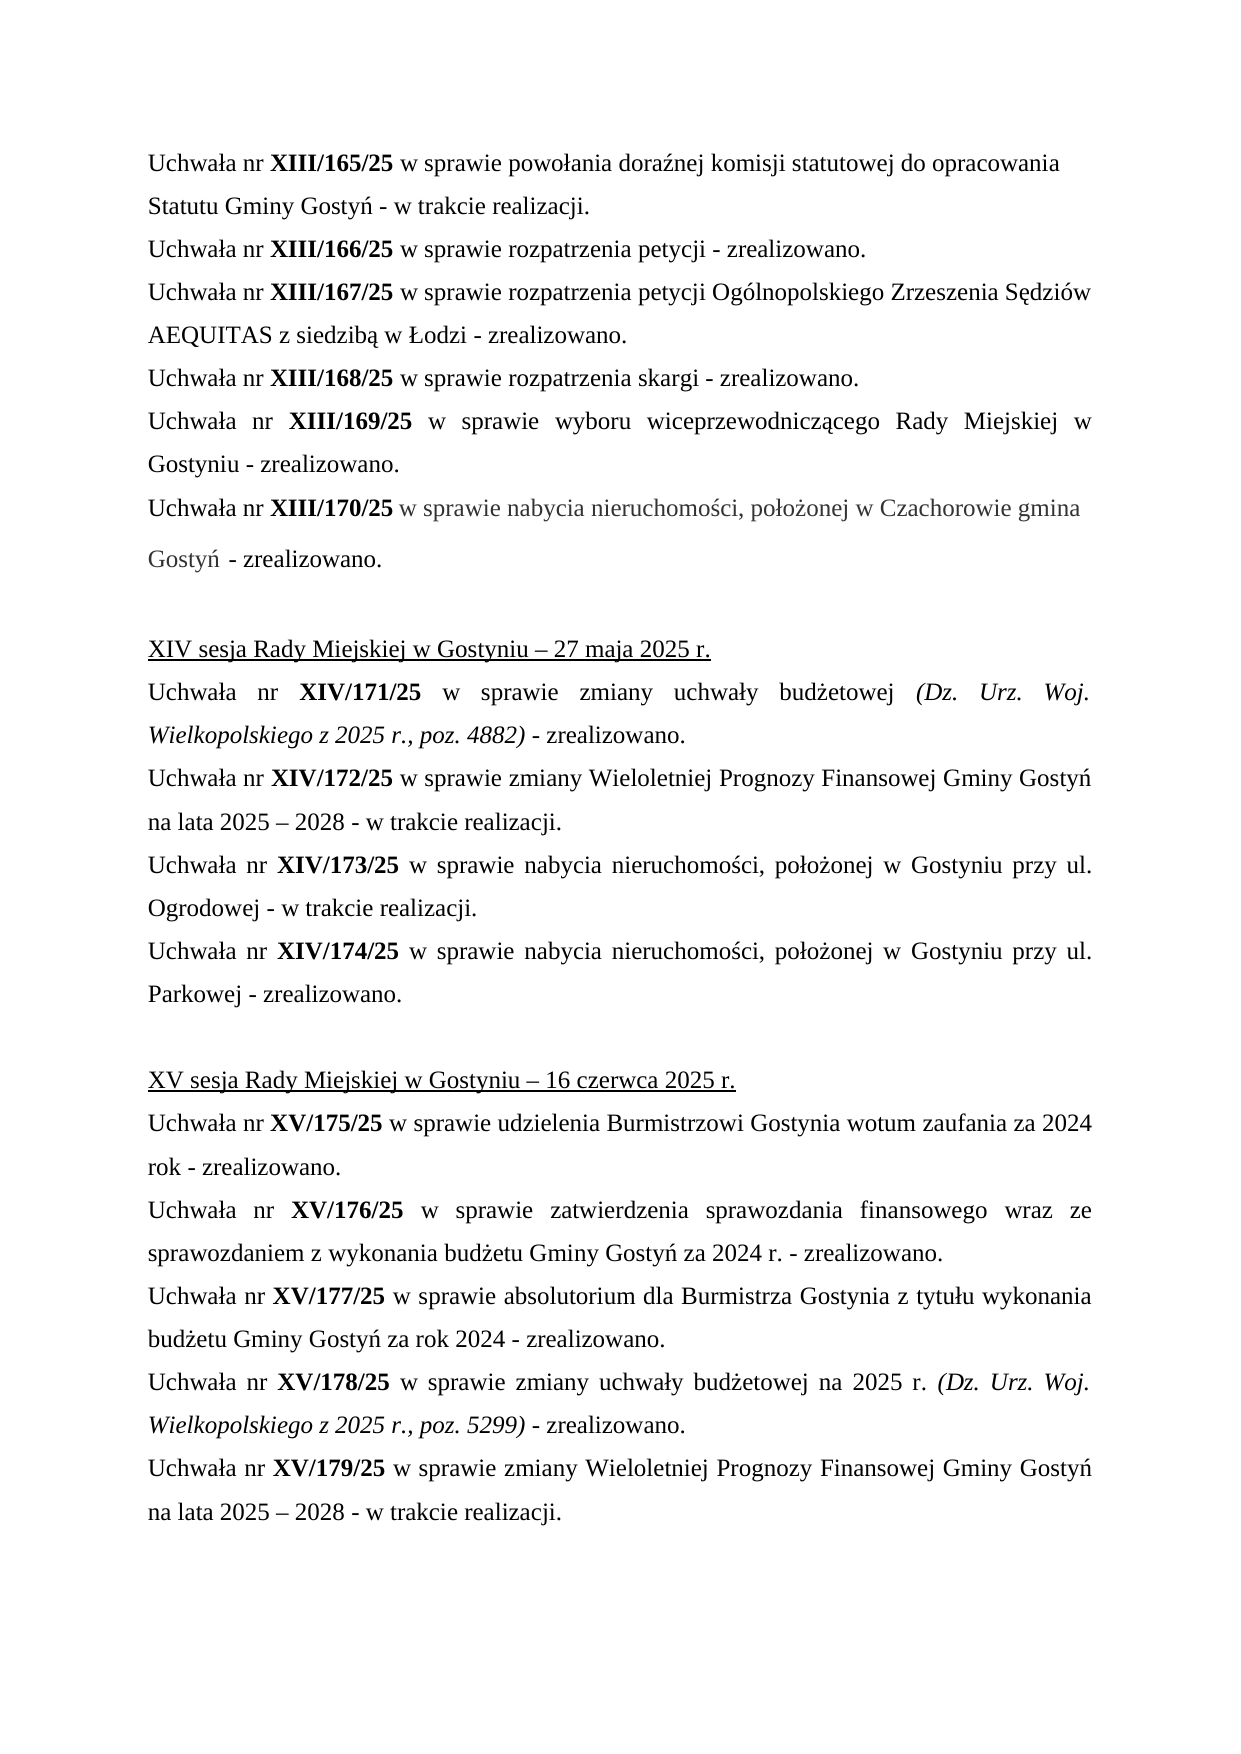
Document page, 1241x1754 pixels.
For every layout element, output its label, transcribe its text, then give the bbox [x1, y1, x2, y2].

text Uchwała nr XV/177/25 w sprawie absolutorium dla Burmistrza Gostynia z tytułu wykonania budżetu Gminy Gostyń za rok 2024 - zrealizowano. [148, 1281, 1093, 1353]
subtitle Uchwała nr XIV/173/25 w sprawie nabycia nieruchomości, położonej w Gostyniu przy ul. Ogrodowej - w trakcie realizacji. [148, 850, 1093, 922]
text Uchwała nr XV/178/25 w sprawie zmiany uchwały budżetowej na 2025 r. (Dz. Urz. Woj. Wielkopolskiego z 2025 r., poz. 5299) - zrealizowano. [148, 1367, 1093, 1439]
text XV sesja Rady Miejskiej w Gostyniu – 16 czerwca 2025 r. [148, 1065, 1093, 1094]
text Uchwała nr XIV/171/25 w sprawie zmiany uchwały budżetowej (Dz. Urz. Woj. Wielkopolskiego z 2025 r., poz. 4882) - zrealizowano. [148, 677, 1093, 749]
text Uchwała nr XIII/167/25 w sprawie rozpatrzenia petycji Ogólnopolskiego Zrzeszenia Sędziów AEQUITAS z siedzibą w Łodzi - zrealizowano. [148, 277, 1093, 349]
text XIV sesja Rady Miejskiej w Gostyniu – 27 maja 2025 r. [148, 634, 1093, 663]
text Uchwała nr XV/179/25 w sprawie zmiany Wieloletniej Prognozy Finansowej Gminy Gostyń na lata 2025 – 2028 - w trakcie realizacji. [148, 1453, 1093, 1525]
text Uchwała nr XV/176/25 w sprawie zatwierdzenia sprawozdania finansowego wraz ze sprawozdaniem z wykonania budżetu Gminy Gostyń za 2024 r. - zrealizowano. [148, 1195, 1093, 1267]
text Uchwała nr XIV/174/25 w sprawie nabycia nieruchomości, położonej w Gostyniu przy ul. Parkowej - zrealizowano. [148, 936, 1093, 1008]
text Uchwała nr XIII/169/25 w sprawie wyboru wiceprzewodniczącego Rady Miejskiej w Gostyniu - zrealizowano. [148, 406, 1093, 478]
text Uchwała nr XIII/168/25 w sprawie rozpatrzenia skargi - zrealizowano. [148, 363, 1093, 392]
text Uchwała nr XV/175/25 w sprawie udzielenia Burmistrzowi Gostynia wotum zaufania za 2024 rok - zrealizowano. [148, 1108, 1093, 1180]
text Uchwała nr XIII/170/25 w sprawie nabycia nieruchomości, położonej w Czachorowie gmina Gostyń - zrealizowano. [148, 493, 1093, 573]
text Uchwała nr XIV/172/25 w sprawie zmiany Wieloletniej Prognozy Finansowej Gminy Gostyń na lata 2025 – 2028 - w trakcie realizacji. [148, 763, 1093, 835]
text Uchwała nr XIII/165/25 w sprawie powołania doraźnej komisji statutowej do opracowania Statutu Gminy Gostyń - w trakcie realizacji. [148, 148, 1093, 219]
text Uchwała nr XIII/166/25 w sprawie rozpatrzenia petycji - zrealizowano. [148, 234, 1093, 263]
